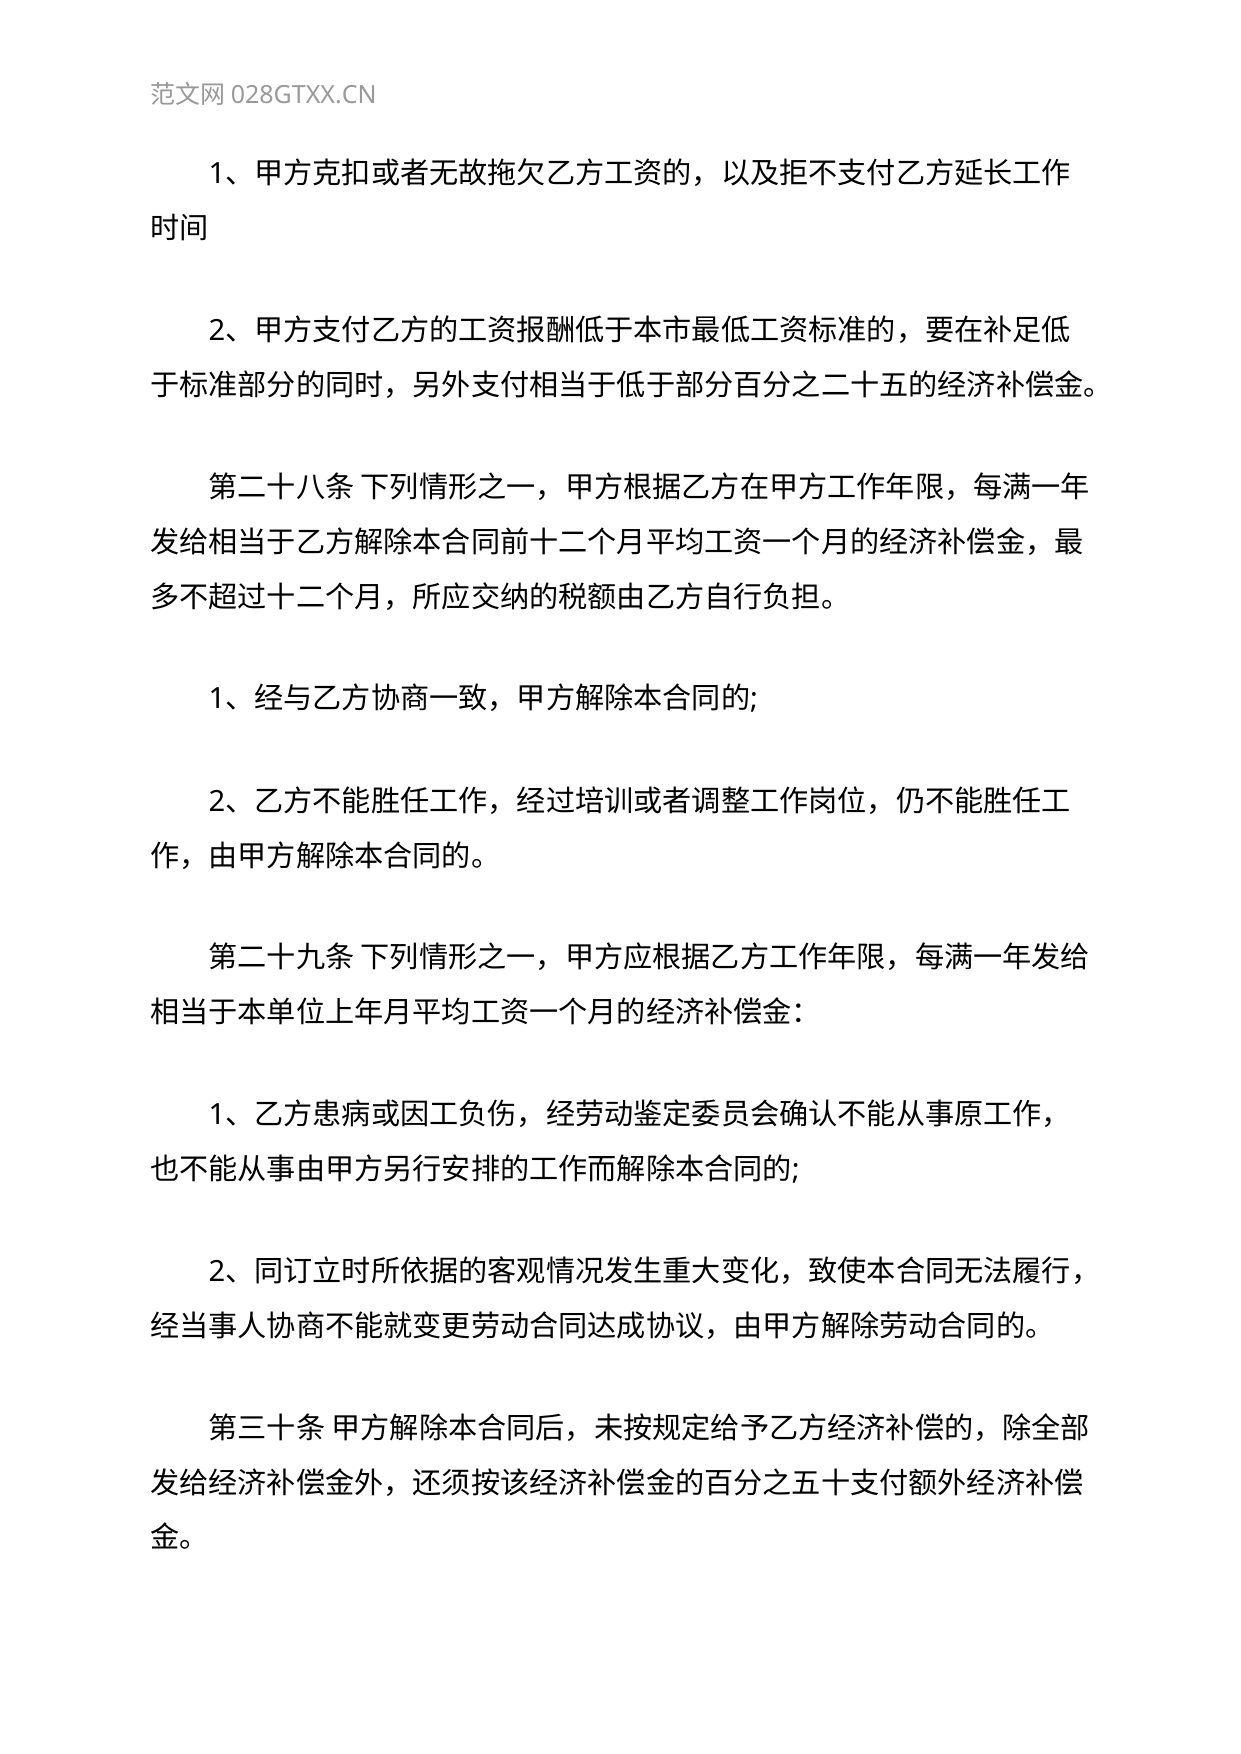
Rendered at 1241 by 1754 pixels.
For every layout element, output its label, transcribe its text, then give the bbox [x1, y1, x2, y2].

text 第三十条 甲方解除本合同后，未按规定给予乙方经济补偿的，除全部发给经济补偿金外，还须按该经济补偿金的百分之五十支付额外经济补偿金。 [150, 1404, 1090, 1556]
text 2、同订立时所依据的客观情况发生重大变化，致使本合同无法履行，经当事人协商不能就变更劳动合同达成协议，由甲方解除劳动合同的。 [150, 1247, 1090, 1345]
text 1、经与乙方协商一致，甲方解除本合同的; [150, 675, 1090, 717]
text 2、甲方支付乙方的工资报酬低于本市最低工资标准的，要在补足低于标准部分的同时，另外支付相当于低于部分百分之二十五的经济补偿金。 [150, 307, 1090, 404]
text 2、乙方不能胜任工作，经过培训或者调整工作岗位，仍不能胜任工作，由甲方解除本合同的。 [150, 777, 1090, 874]
text 1、甲方克扣或者无故拖欠乙方工资的，以及拒不支付乙方延长工作时间 [150, 150, 1090, 247]
text 1、乙方患病或因工负伤，经劳动鉴定委员会确认不能从事原工作，也不能从事由甲方另行安排的工作而解除本合同的; [150, 1091, 1090, 1188]
text 第二十九条 下列情形之一，甲方应根据乙方工作年限，每满一年发给相当于本单位上年月平均工资一个月的经济补偿金： [150, 934, 1090, 1031]
text 第二十八条 下列情形之一，甲方根据乙方在甲方工作年限，每满一年发给相当于乙方解除本合同前十二个月平均工资一个月的经济补偿金，最多不超过十二个月，所应交纳的税额由乙方自行负担。 [150, 463, 1090, 616]
